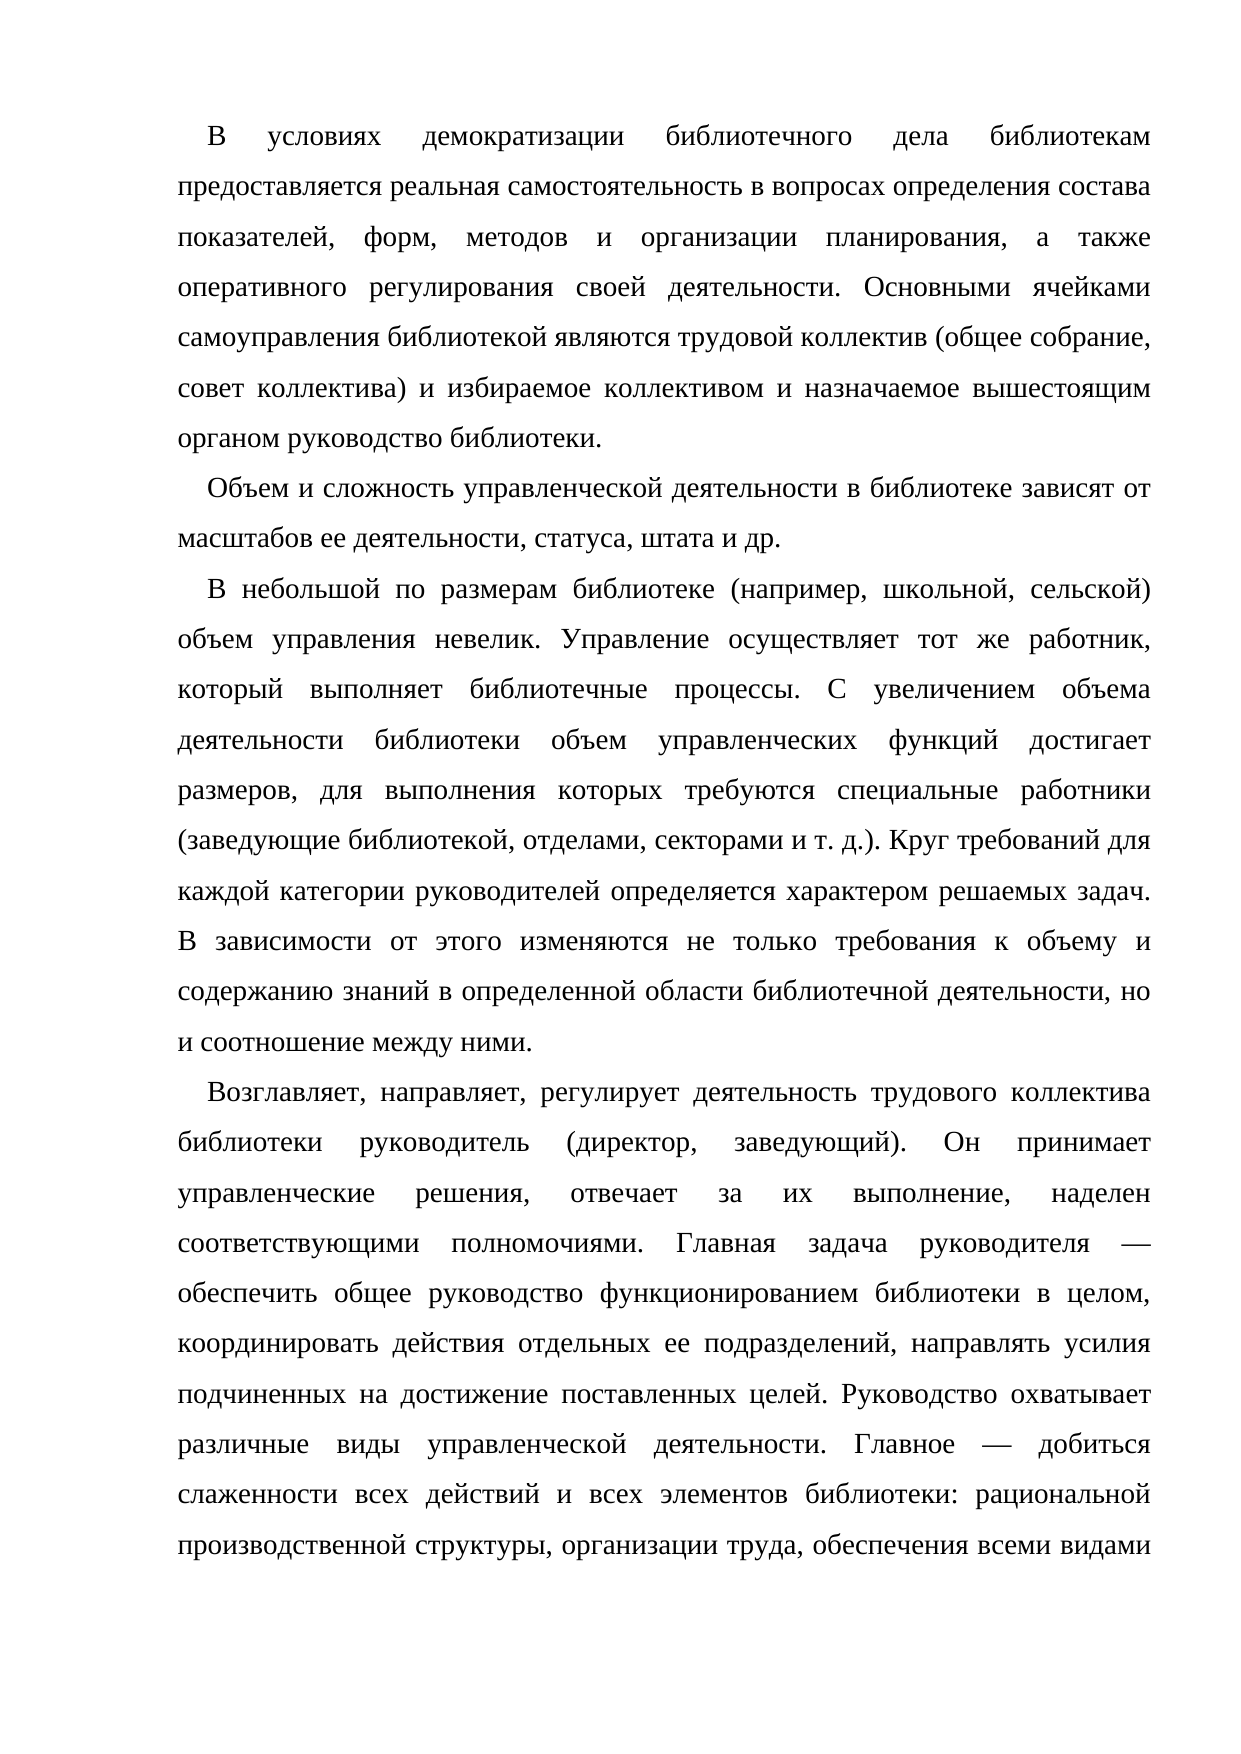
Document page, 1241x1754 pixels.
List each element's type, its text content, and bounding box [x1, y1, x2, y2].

text В условиях демократизации библиотечного дела библиотекам предоставляется реальная самостоятельность в вопросах определения состава показателей, форм, методов и организации планирования, а также оперативного регулирования своей деятельности. Основными ячейками самоуправления библиотекой являются трудовой коллектив (общее собрание, совет коллектива) и избираемое коллективом и назначаемое вышестоящим органом руководство библиотеки. [177, 118, 1152, 453]
text Объем и сложность управленческой деятельности в библиотеке зависят от масштабов ее деятельности, статуса, штата и др. [177, 470, 1152, 554]
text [177, 1074, 1152, 1560]
text В небольшой по размерам библиотеке (например, школьной, сельской) объем управления невелик. Управление осуществляет тот же работник, который выполняет библиотечные процессы. С увеличением объема деятельности библиотеки объем управленческих функций достигает размеров, для выполнения которых требуются специальные работники (заведующие библиотекой, отделами, секторами и т. д.). Круг требований для каждой категории руководителей определяется характером решаемых задач. В зависимости от этого изменяются не только требования к объему и содержанию знаний в определенной области библиотечной деятельности, но и соотношение между ними. [177, 571, 1152, 1057]
